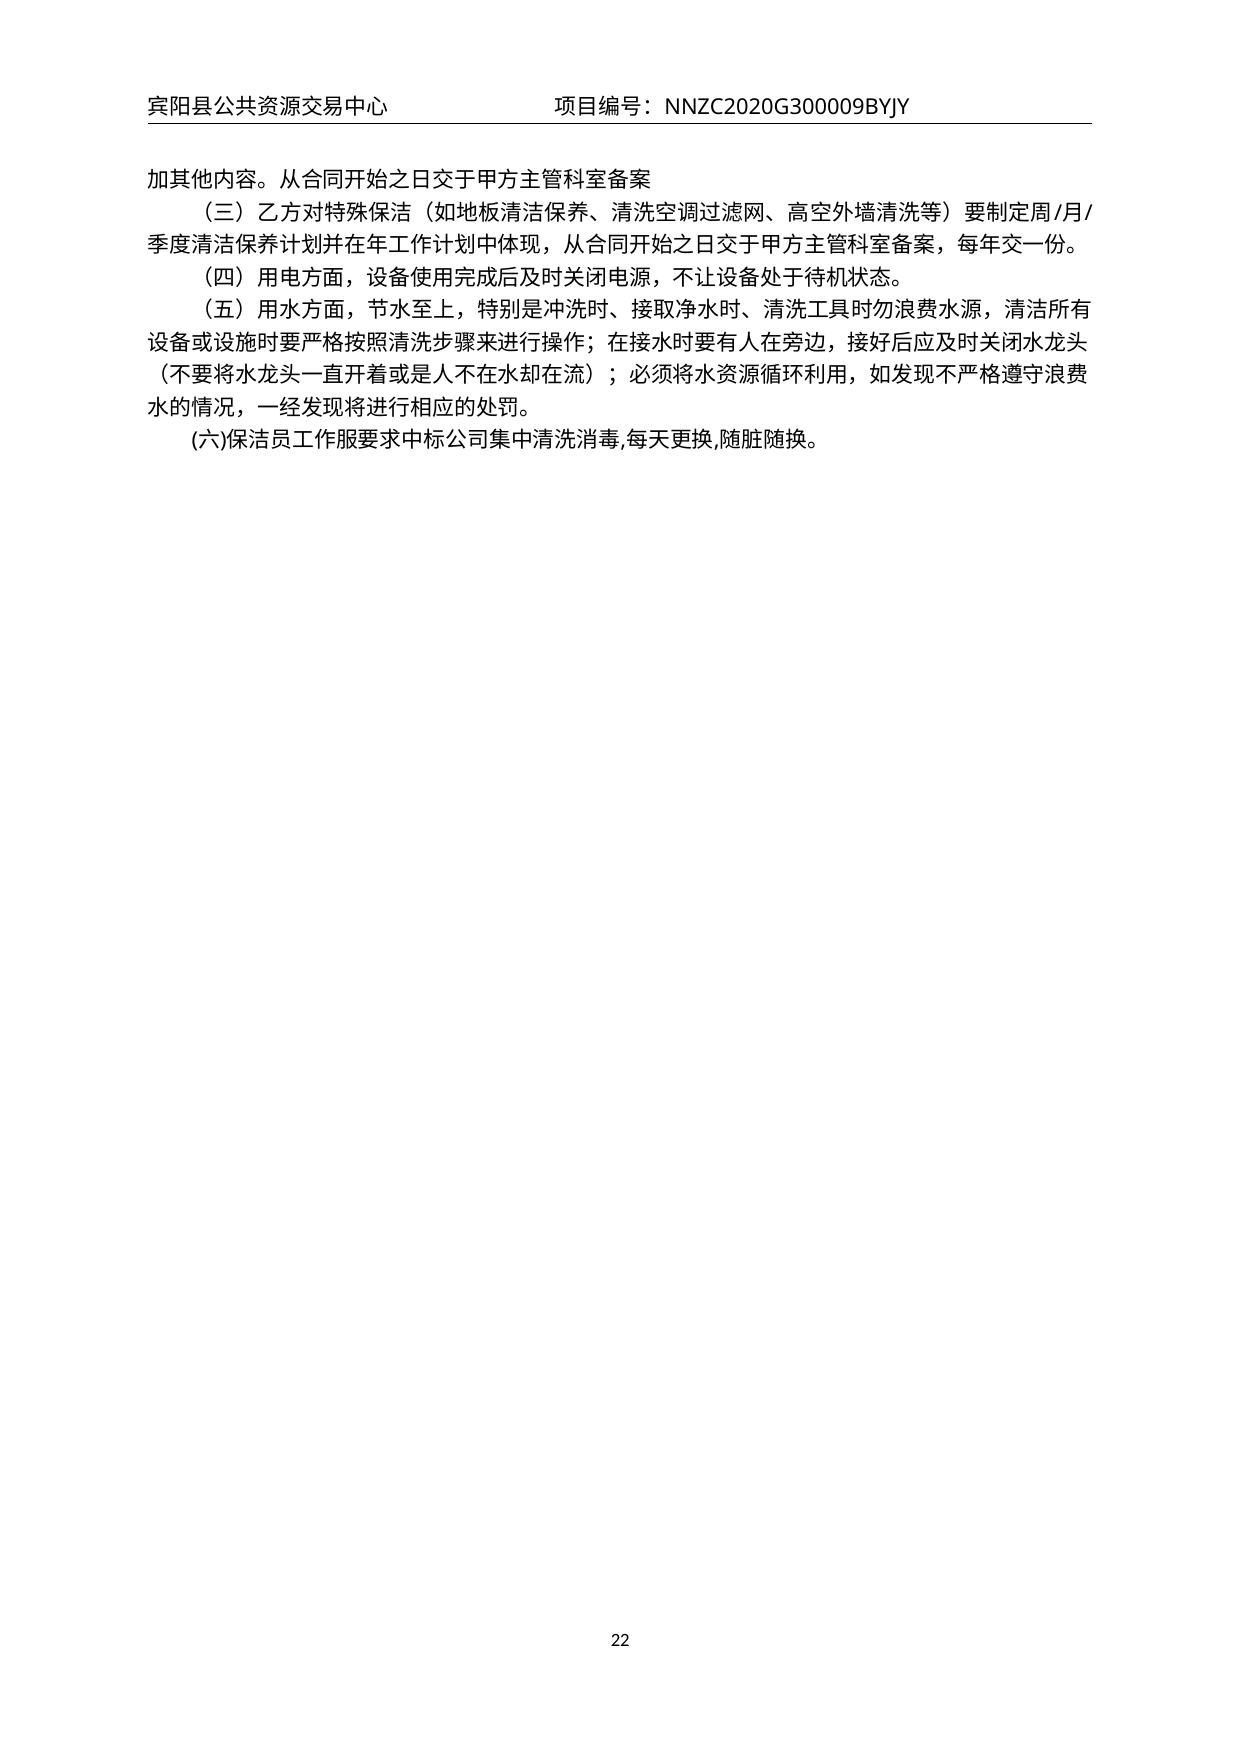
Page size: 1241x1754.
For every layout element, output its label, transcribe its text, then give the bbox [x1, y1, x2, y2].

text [148, 162, 1092, 194]
text （三）乙方对特殊保洁（如地板清洁保养、清洗空调过滤网、高空外墙清洗等）要制定周/月/季度清洁保养计划并在年工作计划中体现，从合同开始之日交于甲方主管科室备案，每年交一份。 [148, 194, 1092, 259]
text (六)保洁员工作服要求中标公司集中清洗消毒,每天更换,随脏随换。 [148, 422, 1092, 454]
text （五）用水方面，节水至上，特别是冲洗时、接取净水时、清洗工具时勿浪费水源，清洁所有设备或设施时要严格按照清洗步骤来进行操作；在接水时要有人在旁边，接好后应及时关闭水龙头（不要将水龙头一直开着或是人不在水却在流）；必须将水资源循环利用，如发现不严格遵守浪费水的情况，一经发现将进行相应的处罚。 [148, 292, 1092, 422]
text （四）用电方面，设备使用完成后及时关闭电源，不让设备处于待机状态。 [148, 259, 1092, 292]
